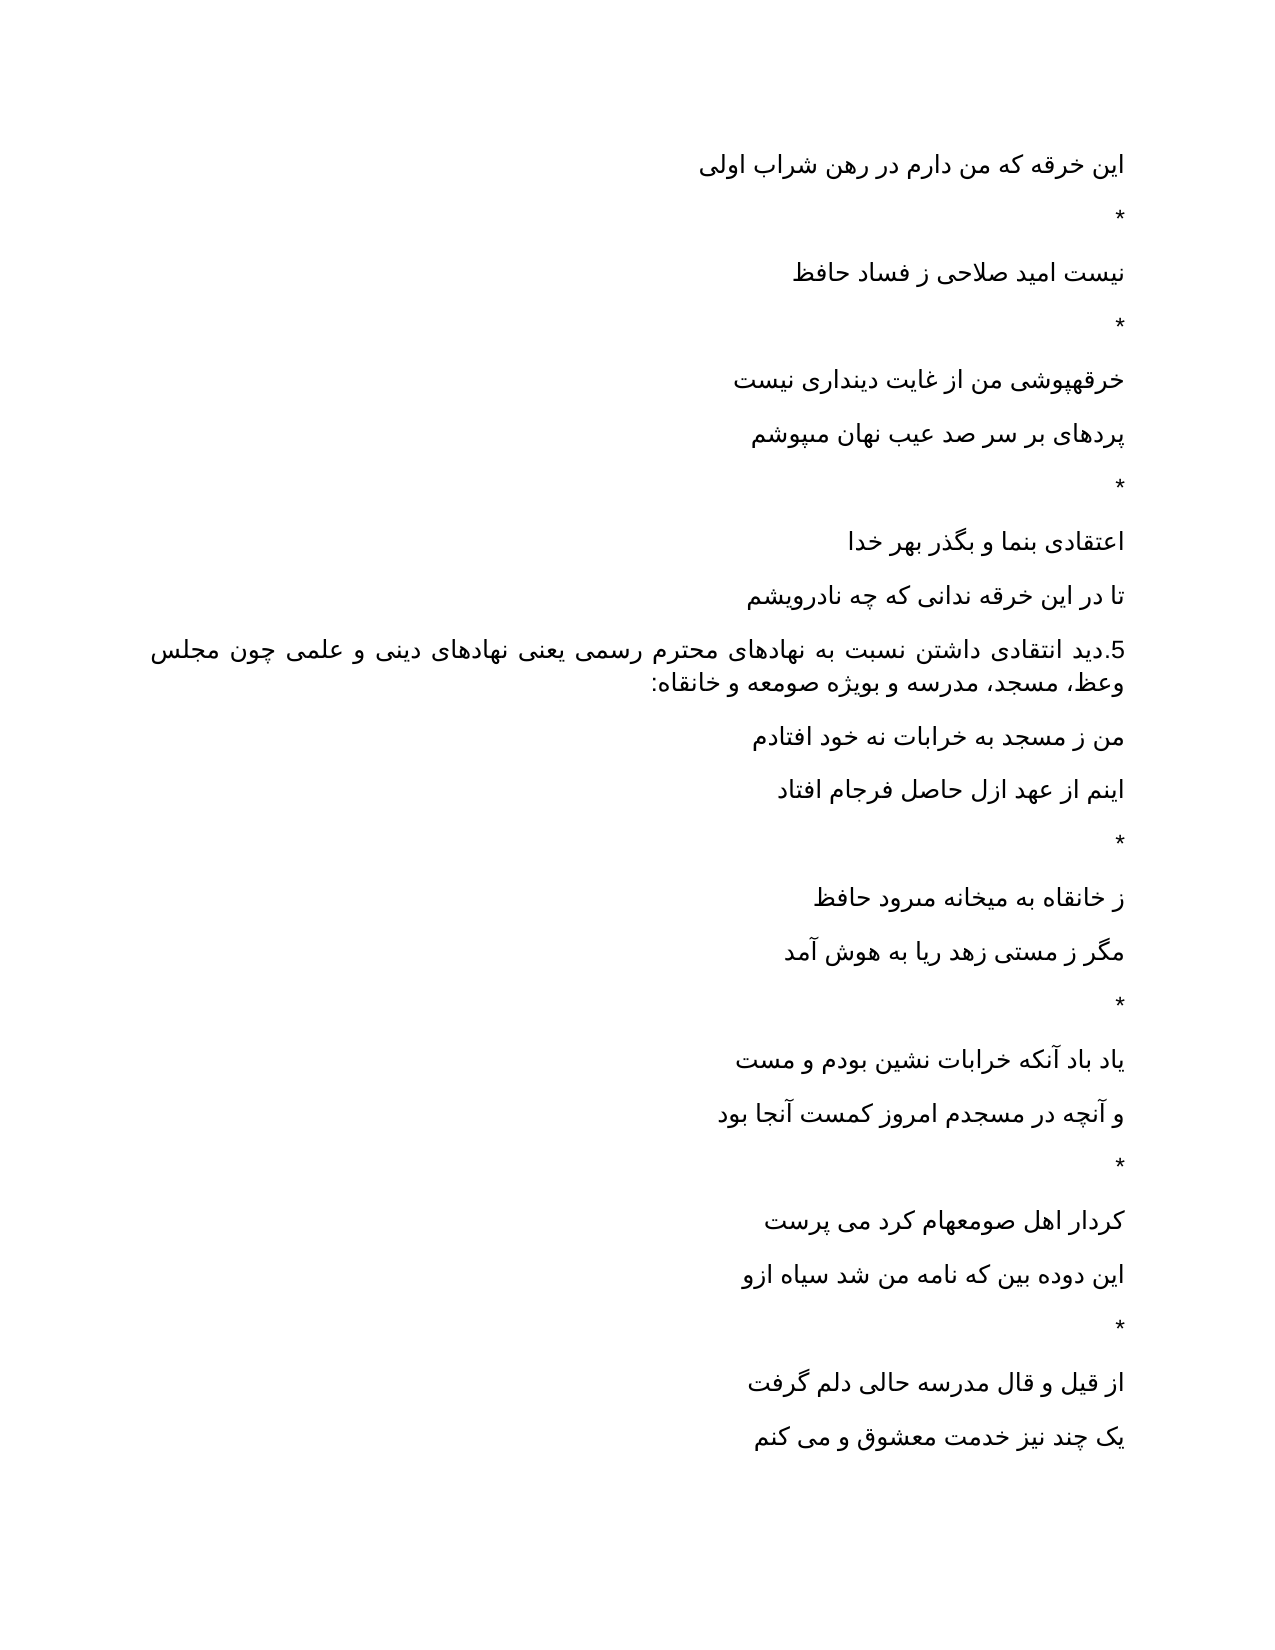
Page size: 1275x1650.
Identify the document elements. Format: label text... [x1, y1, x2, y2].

text کردار اهل صومعه‏ام کرد مى پرست [150, 1206, 1125, 1235]
text اعتقادى بنما و بگذر بهر خدا [150, 527, 1125, 556]
text * [150, 829, 1125, 858]
text * [150, 1152, 1125, 1181]
text * [150, 204, 1125, 233]
text تا در این خرقه ندانى که چه نادرویشم [150, 581, 1125, 609]
text مگر ز مستى زهد ریا به هوش آمد [150, 937, 1125, 966]
text این خرقه که من دارم در رهن شراب اولى [150, 150, 1125, 179]
text 5.دید انتقادى داشتن نسبت به نهادهاى محترم رسمى یعنى نهادهاى دینى و علمى چون مجلس وعظ، مسجد، مدرسه و بویژه صومعه و خانقاه: [150, 635, 1125, 696]
text یاد باد آنکه خرابات نشین بودم و مست [150, 1045, 1125, 1073]
text * [150, 1314, 1125, 1343]
text نیست امید صلاحى ز فساد حافظ [150, 258, 1125, 286]
text من ز مسجد به خرابات نه خود افتادم [150, 722, 1125, 750]
text یک چند نیز خدمت معشوق و مى کنم [150, 1422, 1125, 1450]
text * [150, 312, 1125, 340]
text * [150, 473, 1125, 502]
text * [150, 991, 1125, 1019]
text خرقه‏پوشى من از غایت دیندارى نیست [150, 365, 1125, 394]
text ز خانقاه به میخانه مى‏رود حافظ [150, 883, 1125, 912]
text این دوده بین که نامه من شد سیاه ازو [150, 1260, 1125, 1289]
text پرده‏اى بر سر صد عیب نهان مى‏پوشم [150, 419, 1125, 448]
text از قیل و قال مدرسه حالى دلم گرفت [150, 1368, 1125, 1397]
text اینم از عهد ازل حاصل فرجام افتاد [150, 775, 1125, 804]
text و آنچه در مسجدم امروز کمست آنجا بود [150, 1098, 1125, 1127]
